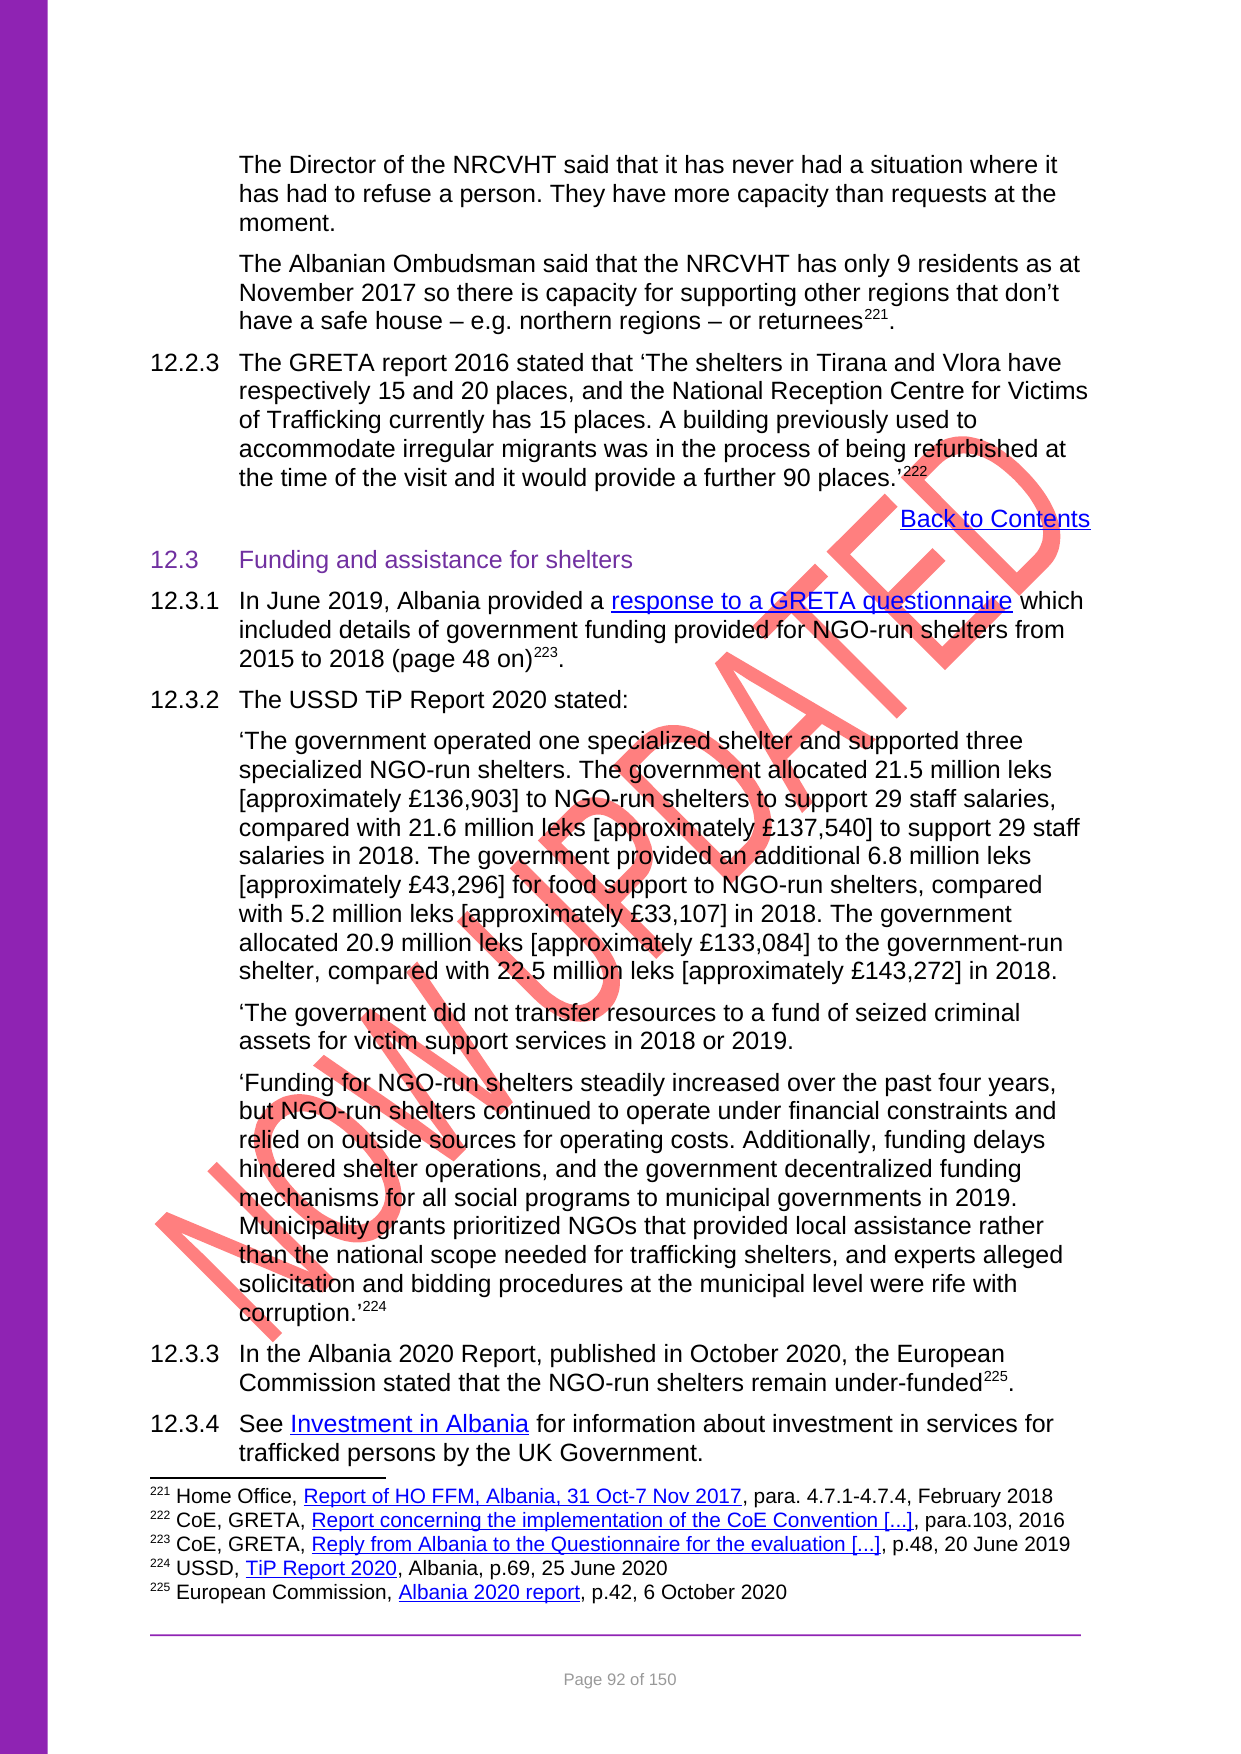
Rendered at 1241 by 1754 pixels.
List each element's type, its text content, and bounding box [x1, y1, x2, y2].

text Back to Contents [150, 504, 1090, 532]
list The Albanian Ombudsman said that the NRCVHT has only 9 residents as at November 2017 so there is capacity for supporting other regions that don’t have a safe house – e.g. northern regions – or returnees. [239, 249, 1090, 335]
list The Director of the NRCVHT said that it has never had a situation where it has had to refuse a person. They have more capacity than requests at the moment. [239, 150, 1090, 236]
list The USSD TiP Report 2020 stated: [150, 685, 1090, 714]
list ‘Funding for NGO-run shelters steadily increased over the past four years, but NGO-run shelters continued to operate under financial constraints and relied on outside sources for operating costs. Additionally, funding delays hindered shelter operations, and the government decentralized funding mechanisms for all social programs to municipal governments in 2019. Municipality grants prioritized NGOs that provided local assistance rather than the national scope needed for trafficking shelters, and experts alleged solicitation and bidding procedures at the municipal level were rife with corruption.’ [239, 1067, 1090, 1326]
list ‘The government did not transfer resources to a fund of seized criminal assets for victim support services in 2018 or 2019. [239, 997, 1090, 1055]
list In the Albania 2020 Report, published in October 2020, the European Commission stated that the NGO-run shelters remain under-funded. [150, 1339, 1090, 1396]
list The GRETA report 2016 stated that ‘The shelters in Tirana and Vlora have respectively 15 and 20 places, and the National Reception Centre for Victims of Trafficking currently has 15 places. A building previously used to accommodate irregular migrants was in the process of being refurbished at the time of the visit and it would provide a further 90 places.’ [150, 347, 1090, 491]
list In June 2019, Albania provided a response to a GRETA questionnaire which included details of government funding provided for NGO-run shelters from 2015 to 2018 (page 48 on). [150, 586, 1090, 672]
subtitle Funding and assistance for shelters [150, 545, 1090, 574]
list ‘The government operated one specialized shelter and supported three specialized NGO-run shelters. The government allocated 21.5 million leks [approximately £136,903] to NGO-run shelters to support 29 staff salaries, compared with 21.6 million leks [approximately £137,540] to support 29 staff salaries in 2018. The government provided an additional 6.8 million leks [approximately £43,296] for food support to NGO-run shelters, compared with 5.2 million leks [approximately £33,107] in 2018. The government allocated 20.9 million leks [approximately £133,084] to the government-run shelter, compared with 22.5 million leks [approximately £143,272] in 2018. [239, 726, 1090, 985]
list See Investment in Albania for information about investment in services for trafficked persons by the UK Government. [150, 1409, 1090, 1466]
